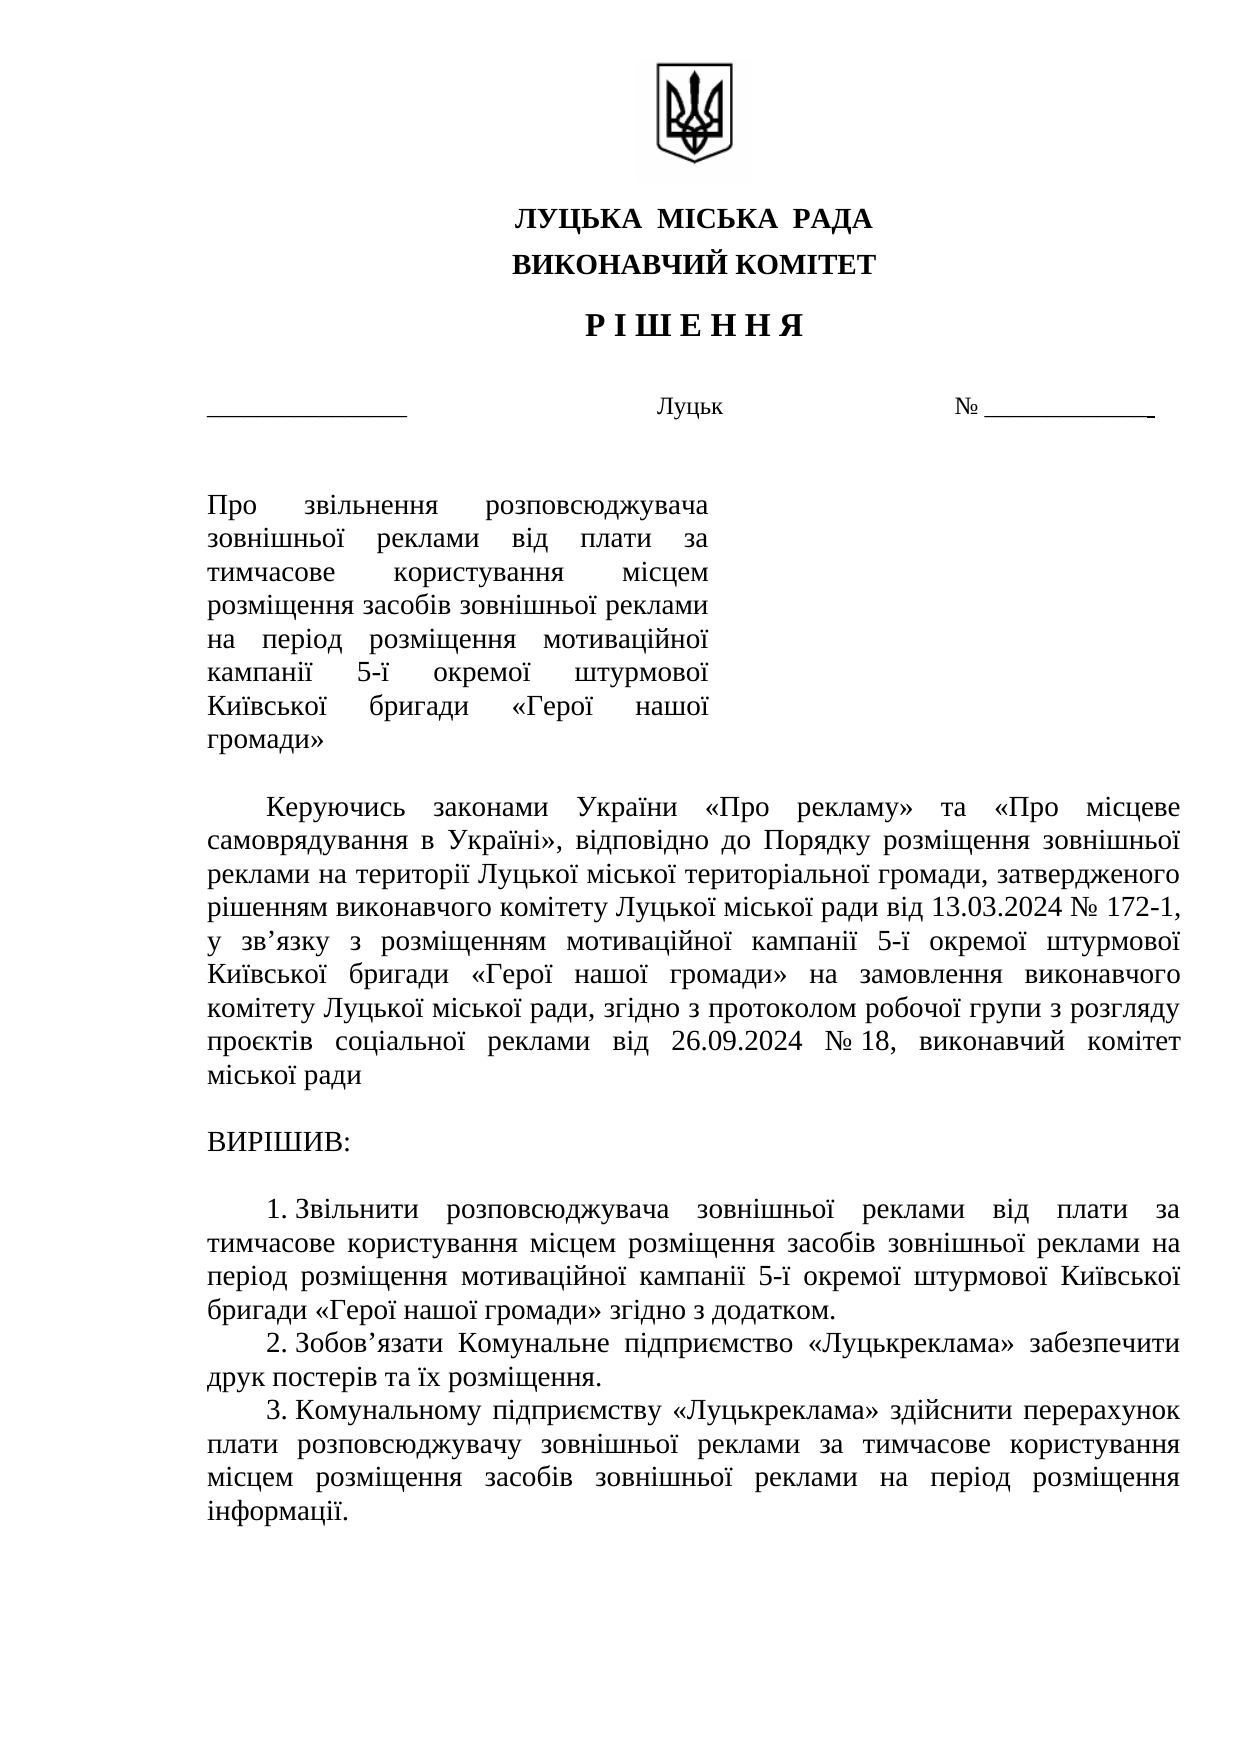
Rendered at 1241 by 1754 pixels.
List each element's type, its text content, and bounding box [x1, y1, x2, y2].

subtitle Р І Ш Е Н Н Я [207, 305, 1181, 343]
text 1. Звільнити розповсюджувача зовнішньої реклами від плати за тимчасове користування місцем розміщення засобів зовнішньої реклами на період розміщення мотиваційної кампанії 5-ї окремої штурмової Київської бригади «Герої нашої громади» згідно з додатком. [207, 1191, 1181, 1325]
text Керуючись законами України «Про рекламу» та «Про місцеве самоврядування в Україні», відповідно до Порядку розміщення зовнішньої реклами на території Луцької міської територіальної громади, затвердженого рішенням виконавчого комітету Луцької міської ради від 13.03.2024 № 172-1, у зв’язку з розміщенням мотиваційної кампанії 5-ї окремої штурмової Київської бригади «Герої нашої громади» на замовлення виконавчого комітету Луцької міської ради, згідно з протоколом робочої групи з розгляду проєктів соціальної реклами від 26.09.2024 № 18, виконавчий комітет міської ради [207, 789, 1181, 1091]
text 3. Комунальному підприємству «Луцькреклама» здійснити перерахунок плати розповсюджувачу зовнішньої реклами за тимчасове користування місцем розміщення засобів зовнішньої реклами на період розміщення інформації. [207, 1392, 1181, 1527]
text Про звільнення розповсюджувача зовнішньої реклами від плати за тимчасове користування місцем розміщення засобів зовнішньої реклами на період розміщення мотиваційної кампанії 5-ї окремої штурмової Київської бригади «Герої нашої громади» [207, 487, 709, 755]
text ВИРІШИВ: [207, 1124, 1181, 1158]
text ________________ Луцьк № _____________ [207, 391, 1181, 420]
subtitle ВИКОНАВЧИЙ КОМІТЕТ [207, 247, 1181, 281]
text 2. Зобов’язати Комунальне підприємство «Луцькреклама» забезпечити друк постерів та їх розміщення. [207, 1325, 1181, 1392]
subtitle ЛУЦЬКА МІСЬКА РАДА [207, 202, 1181, 235]
